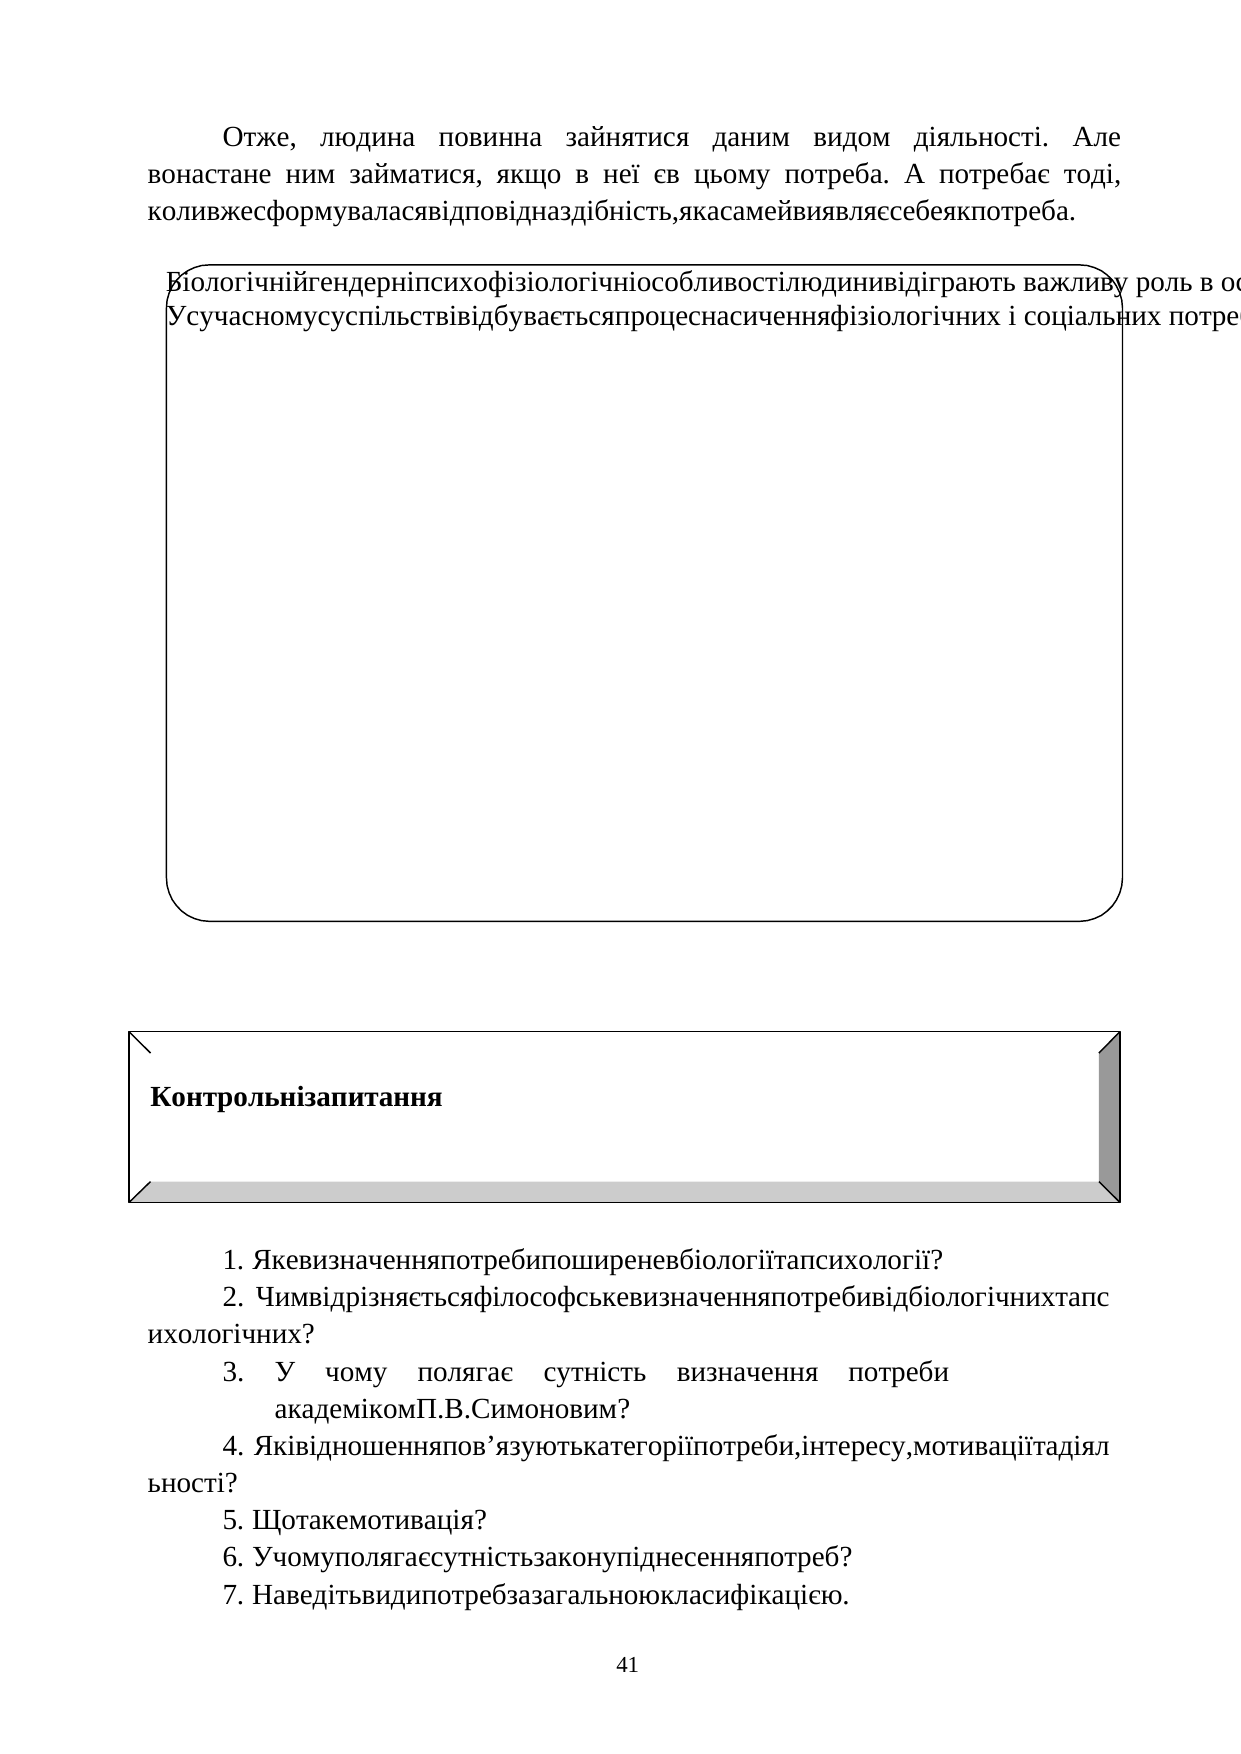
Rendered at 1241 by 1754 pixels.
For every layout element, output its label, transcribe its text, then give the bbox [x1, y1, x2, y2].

text Отже, людина повинна зайнятися даним видом діяльності. Але вонастане ним займатися, якщо в неї єв цьому потреба. А потребає тоді, коливжесформуваласявідповідназдібність,якасамейвиявляєсебеякпотреба. [147, 119, 1122, 227]
list Наведітьвидипотребзазагальноюкласифікацією. [222, 1577, 1192, 1611]
list Щотакемотивація? [222, 1502, 1192, 1536]
list Яківідношенняпов’язуютькатегоріїпотреби,інтересу,мотиваціїтадіяльності? [147, 1428, 1122, 1499]
list Учомуполягаєсутністьзаконупіднесенняпотреб? [222, 1539, 1192, 1573]
list Якевизначенняпотребипоширеневбіологіїтапсихології? [222, 1242, 1192, 1275]
list У чому полягає сутність визначення потреби академікомП.В.Симоновим? [155, 1354, 1121, 1424]
list Чимвідрізняєтьсяфілософськевизначенняпотребивідбіологічнихтапсихологічних? [147, 1279, 1122, 1350]
